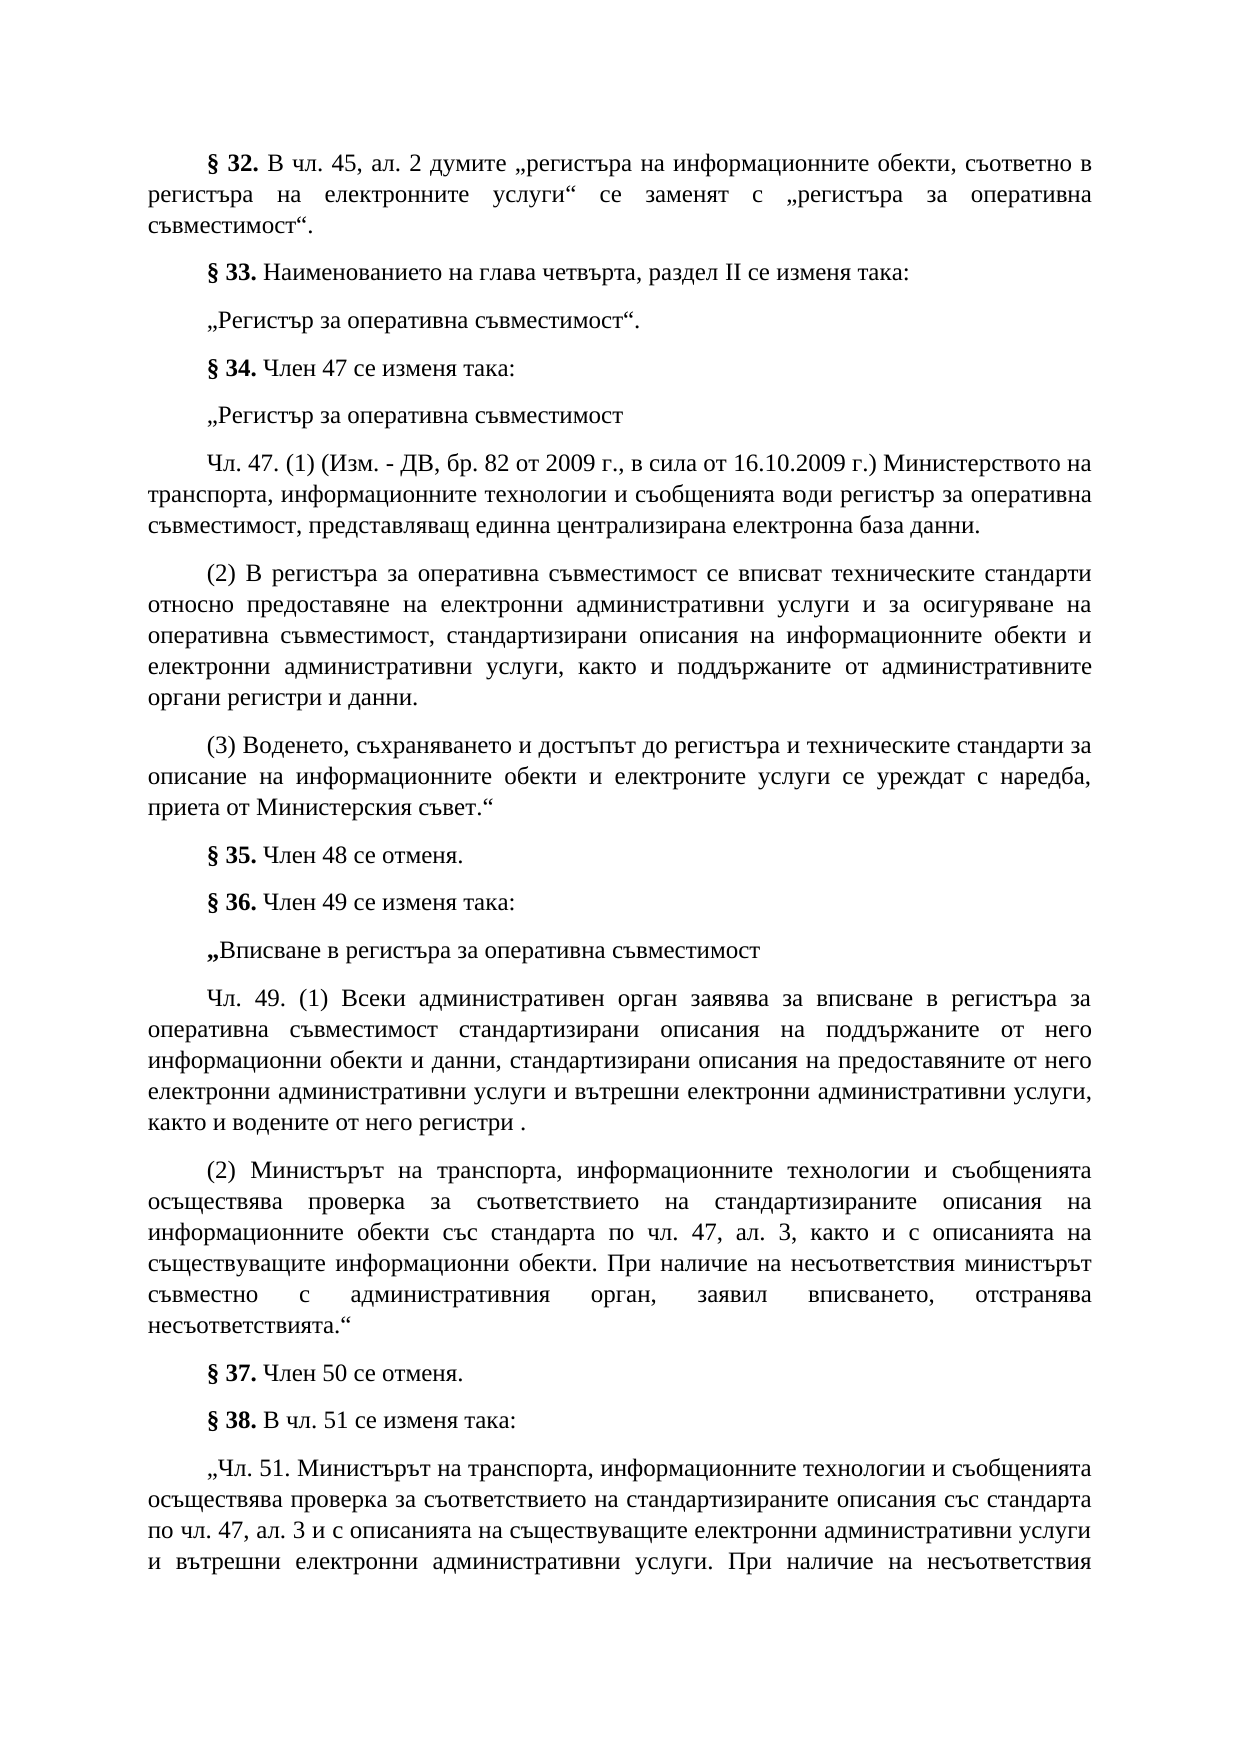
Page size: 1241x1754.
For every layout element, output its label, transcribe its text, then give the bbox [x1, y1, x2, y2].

text Чл. 47. (1) (Изм. - ДВ, бр. 82 от 2009 г., в сила от 16.10.2009 г.) Министерството на транспорта, информационните технологии и съобщенията води регистър за оперативна съвместимост, представляващ единна централизирана електронна база данни. [148, 448, 1093, 539]
text § 34. Член 47 се изменя така: [148, 353, 1093, 382]
text (2) В регистъра за оперативна съвместимост се вписват техническите стандарти относно предоставяне на електронни административни услуги и за осигуряване на оперативна съвместимост, стандартизирани описания на информационните обекти и електронни административни услуги, както и поддържаните от административните органи регистри и данни. [148, 558, 1093, 711]
text (2) Министърът на транспорта, информационните технологии и съобщенията осъществява проверка за съответствието на стандартизираните описания на информационните обекти със стандарта по чл. 47, ал. 3, както и с описанията на съществуващите информационни обекти. При наличие на несъответствия министърът съвместно с административния орган, заявил вписването, отстранява несъответствията.“ [148, 1155, 1093, 1339]
text Чл. 49. (1) Всеки административен орган заявява за вписване в регистъра за оперативна съвместимост стандартизирани описания на поддържаните от него информационни обекти и данни, стандартизирани описания на предоставяните от него електронни административни услуги и вътрешни електронни административни услуги, както и водените от него регистри . [148, 983, 1093, 1136]
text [148, 1453, 1093, 1575]
text „Регистър за оперативна съвместимост [148, 401, 1093, 429]
text „Регистър за оперативна съвместимост“. [148, 305, 1093, 334]
text § 33. Наименованието на глава четвърта, раздел II се изменя така: [148, 257, 1093, 286]
text § 36. Член 49 се изменя така: [148, 887, 1093, 916]
text „Вписване в регистъра за оперативна съвместимост [148, 935, 1093, 964]
text § 35. Член 48 се отменя. [148, 840, 1093, 868]
text § 38. В чл. 51 се изменя така: [148, 1405, 1093, 1434]
text § 37. Член 50 се отменя. [148, 1358, 1093, 1386]
text § 32. В чл. 45, ал. 2 думите „регистъра на информационните обекти, съответно в регистъра на електронните услуги“ се заменят с „регистъра за оперативна съвместимост“. [148, 148, 1093, 238]
text (3) Воденето, съхраняването и достъпът до регистъра и техническите стандарти за описание на информационните обекти и електроните услуги се уреждат с наредба, приета от Министерския съвет.“ [148, 730, 1093, 821]
